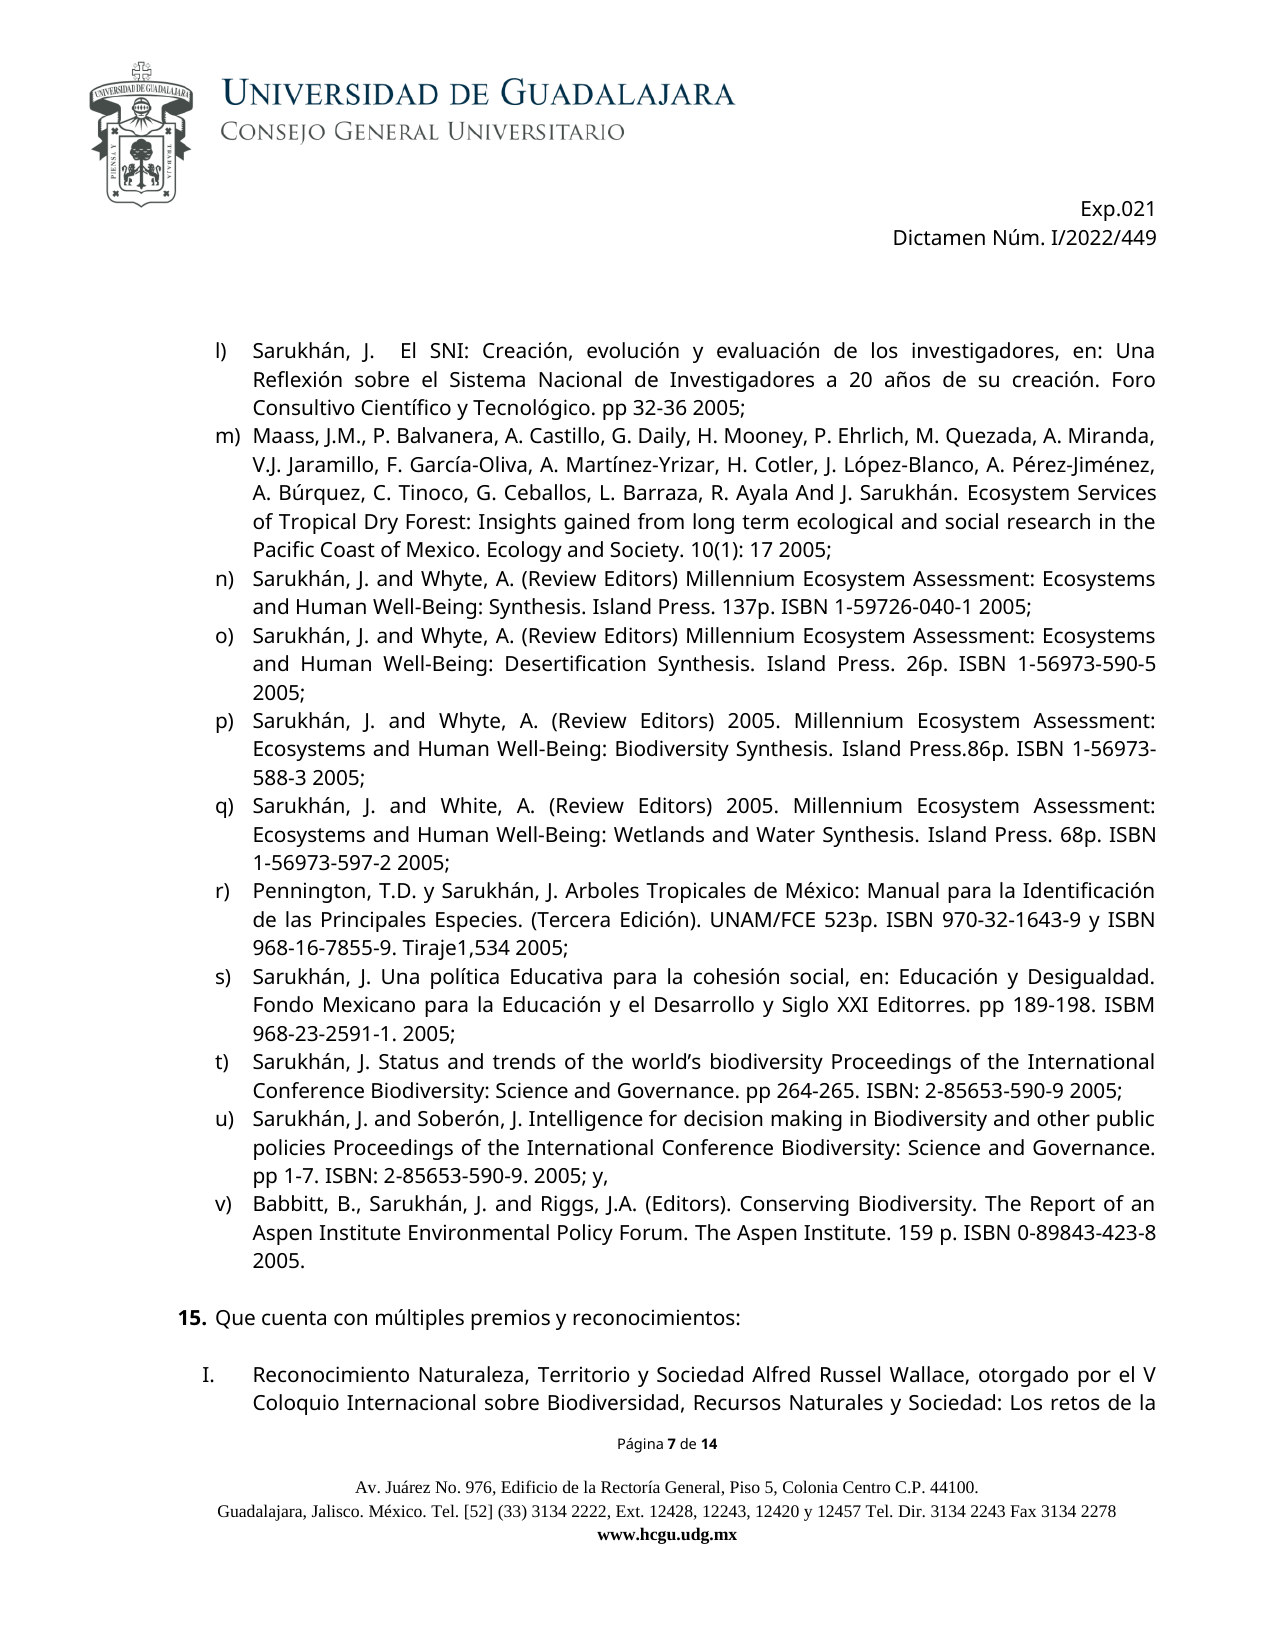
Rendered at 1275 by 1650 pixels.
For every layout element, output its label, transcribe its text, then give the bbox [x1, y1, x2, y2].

list Maass, J.M., P. Balvanera, A. Castillo, G. Daily, H. Mooney, P. Ehrlich, M. Quezada, A. Miranda, V.J. Jaramillo, F. García-Oliva, A. Martínez-Yrizar, H. Cotler, J. López-Blanco, A. Pérez-Jiménez, A. Búrquez, C. Tinoco, G. Ceballos, L. Barraza, R. Ayala And J. Sarukhán. Ecosystem Services of Tropical Dry Forest: Insights gained from long term ecological and social research in the Pacific Coast of Mexico. Ecology and Society. 10(1): 17 2005; [215, 422, 1157, 564]
picture [1, 1, 1274, 268]
list Sarukhán, J. and Soberón, J. Intelligence for decision making in Biodiversity and other public policies Proceedings of the International Conference Biodiversity: Science and Governance. pp 1-7. ISBN: 2-85653-590-9. 2005; y, [215, 1104, 1157, 1189]
list Sarukhán, J. El SNI: Creación, evolución y evaluación de los investigadores, en: Una Reflexión sobre el Sistema Nacional de Investigadores a 20 años de su creación. Foro Consultivo Científico y Tecnológico. pp 32-36 2005; [215, 336, 1157, 422]
list Sarukhán, J. and Whyte, A. (Review Editors) Millennium Ecosystem Assessment: Ecosystems and Human Well-Being: Desertification Synthesis. Island Press. 26p. ISBN 1-56973-590-5 2005; [215, 621, 1157, 706]
list Pennington, T.D. y Sarukhán, J. Arboles Tropicales de México: Manual para la Identificación de las Principales Especies. (Tercera Edición). UNAM/FCE 523p. ISBN 970-32-1643-9 y ISBN 968-16-7855-9. Tiraje1,534 2005; [215, 877, 1157, 962]
list Sarukhán, J. and Whyte, A. (Review Editors) 2005. Millennium Ecosystem Assessment: Ecosystems and Human Well-Being: Biodiversity Synthesis. Island Press.86p. ISBN 1-56973-588-3 2005; [215, 706, 1157, 791]
list Sarukhán, J. and Whyte, A. (Review Editors) Millennium Ecosystem Assessment: Ecosystems and Human Well-Being: Synthesis. Island Press. 137p. ISBN 1-59726-040-1 2005; [215, 564, 1157, 621]
list Babbitt, B., Sarukhán, J. and Riggs, J.A. (Editors). Conserving Biodiversity. The Report of an Aspen Institute Environmental Policy Forum. The Aspen Institute. 159 p. ISBN 0-89843-423-8 2005. [215, 1189, 1157, 1275]
list Sarukhán, J. Una política Educativa para la cohesión social, en: Educación y Desigualdad. Fondo Mexicano para la Educación y el Desarrollo y Siglo XXI Editorres. pp 189-198. ISBM 968-23-2591-1. 2005; [215, 962, 1157, 1047]
list Que cuenta con múltiples premios y reconocimientos: [177, 1303, 1157, 1332]
list Sarukhán, J. and White, A. (Review Editors) 2005. Millennium Ecosystem Assessment: Ecosystems and Human Well-Being: Wetlands and Water Synthesis. Island Press. 68p. ISBN 1-56973-597-2 2005; [215, 791, 1157, 877]
list Sarukhán, J. Status and trends of the world’s biodiversity Proceedings of the International Conference Biodiversity: Science and Governance. pp 264-265. ISBN: 2-85653-590-9 2005; [215, 1047, 1157, 1104]
